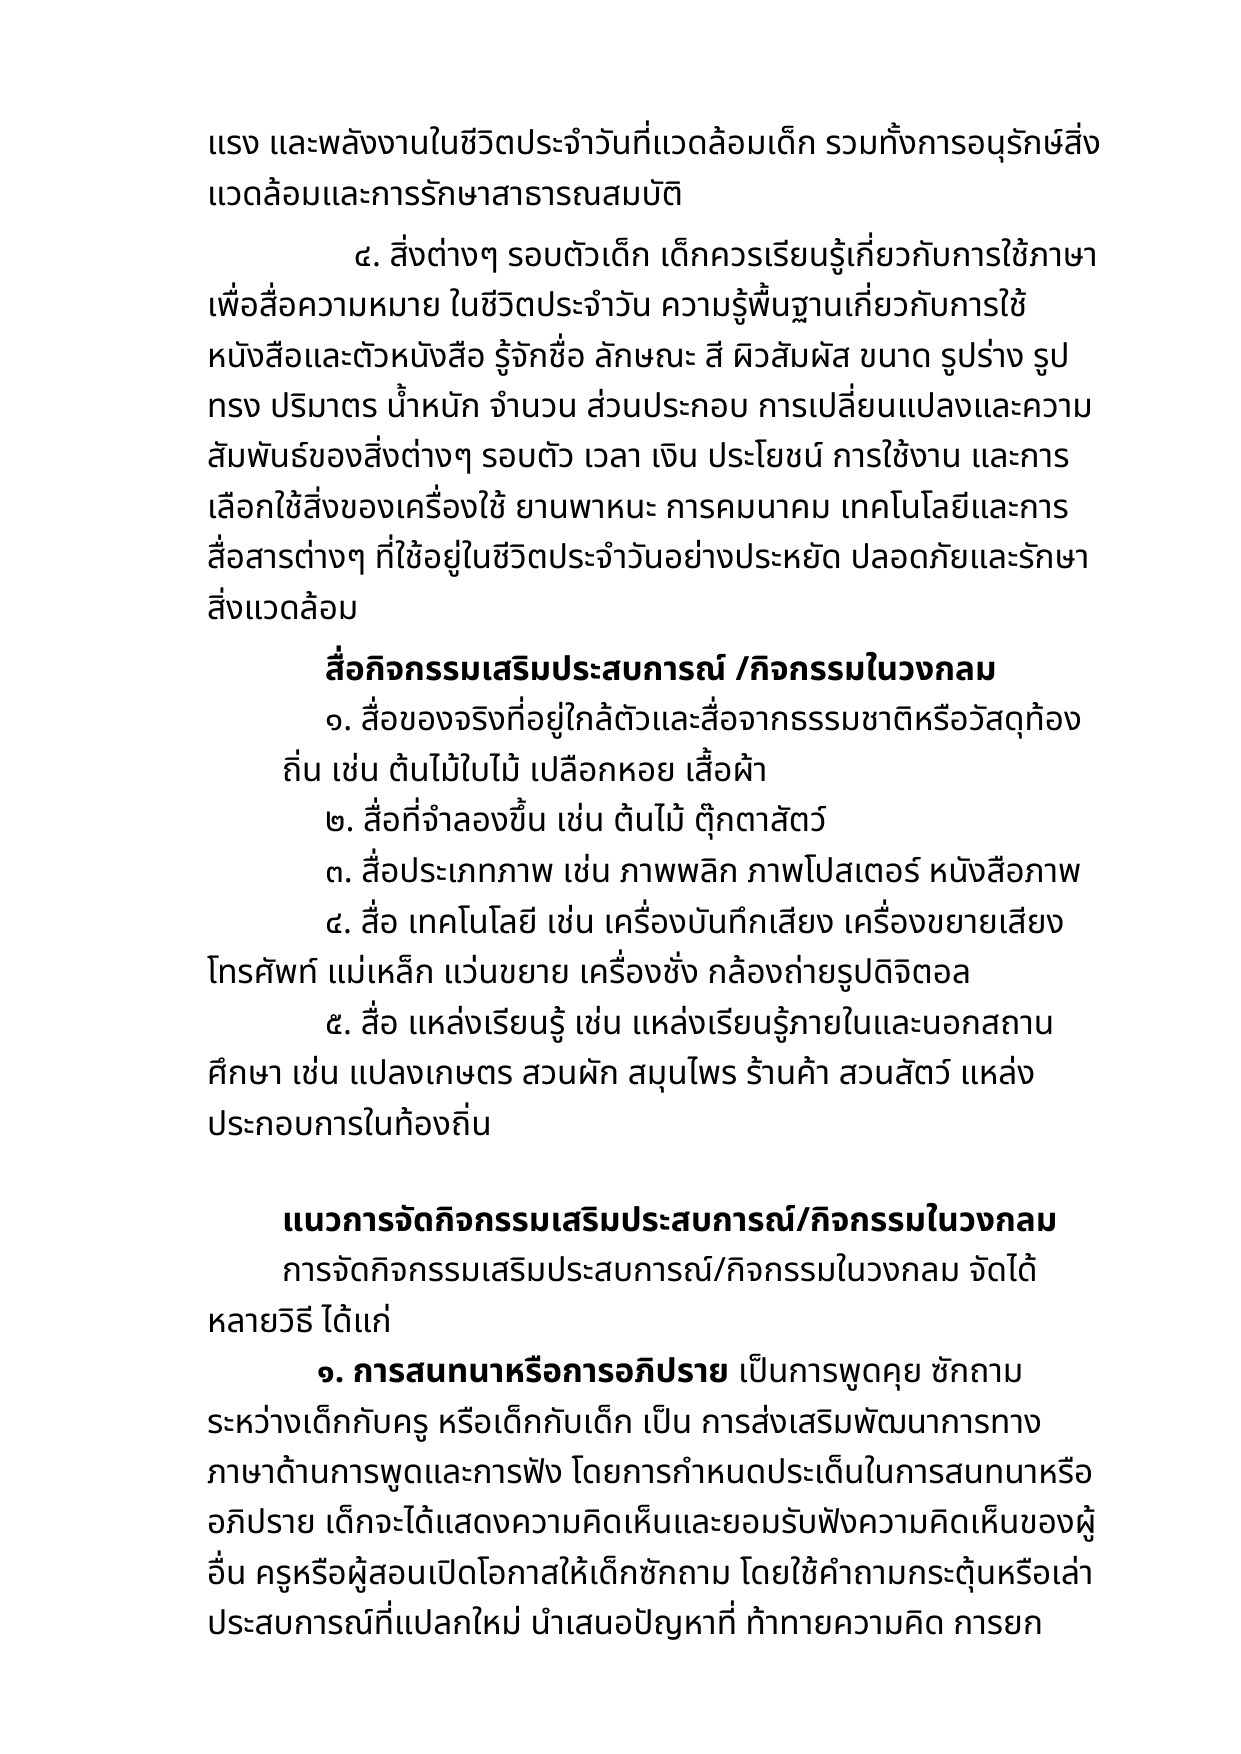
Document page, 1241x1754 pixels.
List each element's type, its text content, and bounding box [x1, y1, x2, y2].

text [207, 1347, 1107, 1650]
text ๔. สื่อ เทคโนโลยี เช่น เครื่องบันทึกเสียง เครื่องขยายเสียง โทรศัพท์ แม่เหล็ก แว่นขยาย เครื่องชั่ง กล้องถ่ายรูปดิจิตอล [207, 897, 1107, 998]
text ๔. สิ่งต่างๆ รอบตัวเด็ก เด็กควรเรียนรู้เกี่ยวกับการใช้ภาษาเพื่อสื่อความหมาย ในชีวิตประจําวัน ความรู้พื้นฐานเกี่ยวกับการใช้หนังสือและตัวหนังสือ รู้จักชื่อ ลักษณะ สี ผิวสัมผัส ขนาด รูปร่าง รูปทรง ปริมาตร น้ำหนัก จํานวน ส่วนประกอบ การเปลี่ยนแปลงและความสัมพันธ์ของสิ่งต่างๆ รอบตัว เวลา เงิน ประโยชน์ การใช้งาน และการเลือกใช้สิ่งของเครื่องใช้ ยานพาหนะ การคมนาคม เทคโนโลยีและการ สื่อสารต่างๆ ที่ใช้อยู่ในชีวิตประจําวันอย่างประหยัด ปลอดภัยและรักษาสิ่งแวดล้อม [207, 231, 1107, 634]
text การจัดกิจกรรมเสริมประสบการณ์/กิจกรรมในวงกลม จัดได้หลายวิธี ได้แก่ [207, 1246, 1107, 1347]
text แนวการจัดกิจกรรมเสริมประสบการณ์/กิจกรรมในวงกลม [207, 1195, 1107, 1246]
text ๑. สื่อของจริงที่อยู่ใกล้ตัวและสื่อจากธรรมชาติหรือวัสดุท้องถิ่น เช่น ต้นไม้ใบไม้ เปลือกหอย เสื้อผ้า [282, 695, 1107, 796]
text ๓. สื่อประเภทภาพ เช่น ภาพพลิก ภาพโปสเตอร์ หนังสือภาพ [250, 847, 1107, 897]
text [207, 119, 1107, 220]
text สื่อกิจกรรมเสริมประสบการณ์ /กิจกรรมในวงกลม [282, 644, 1107, 695]
text ๕. สื่อ แหล่งเรียนรู้ เช่น แหล่งเรียนรู้ภายในและนอกสถานศึกษา เช่น แปลงเกษตร สวนผัก สมุนไพร ร้านค้า สวนสัตว์ แหล่งประกอบการในท้องถิ่น [207, 998, 1107, 1150]
text ๒. สื่อที่จําลองขึ้น เช่น ต้นไม้ ตุ๊กตาสัตว์ [250, 796, 1107, 847]
